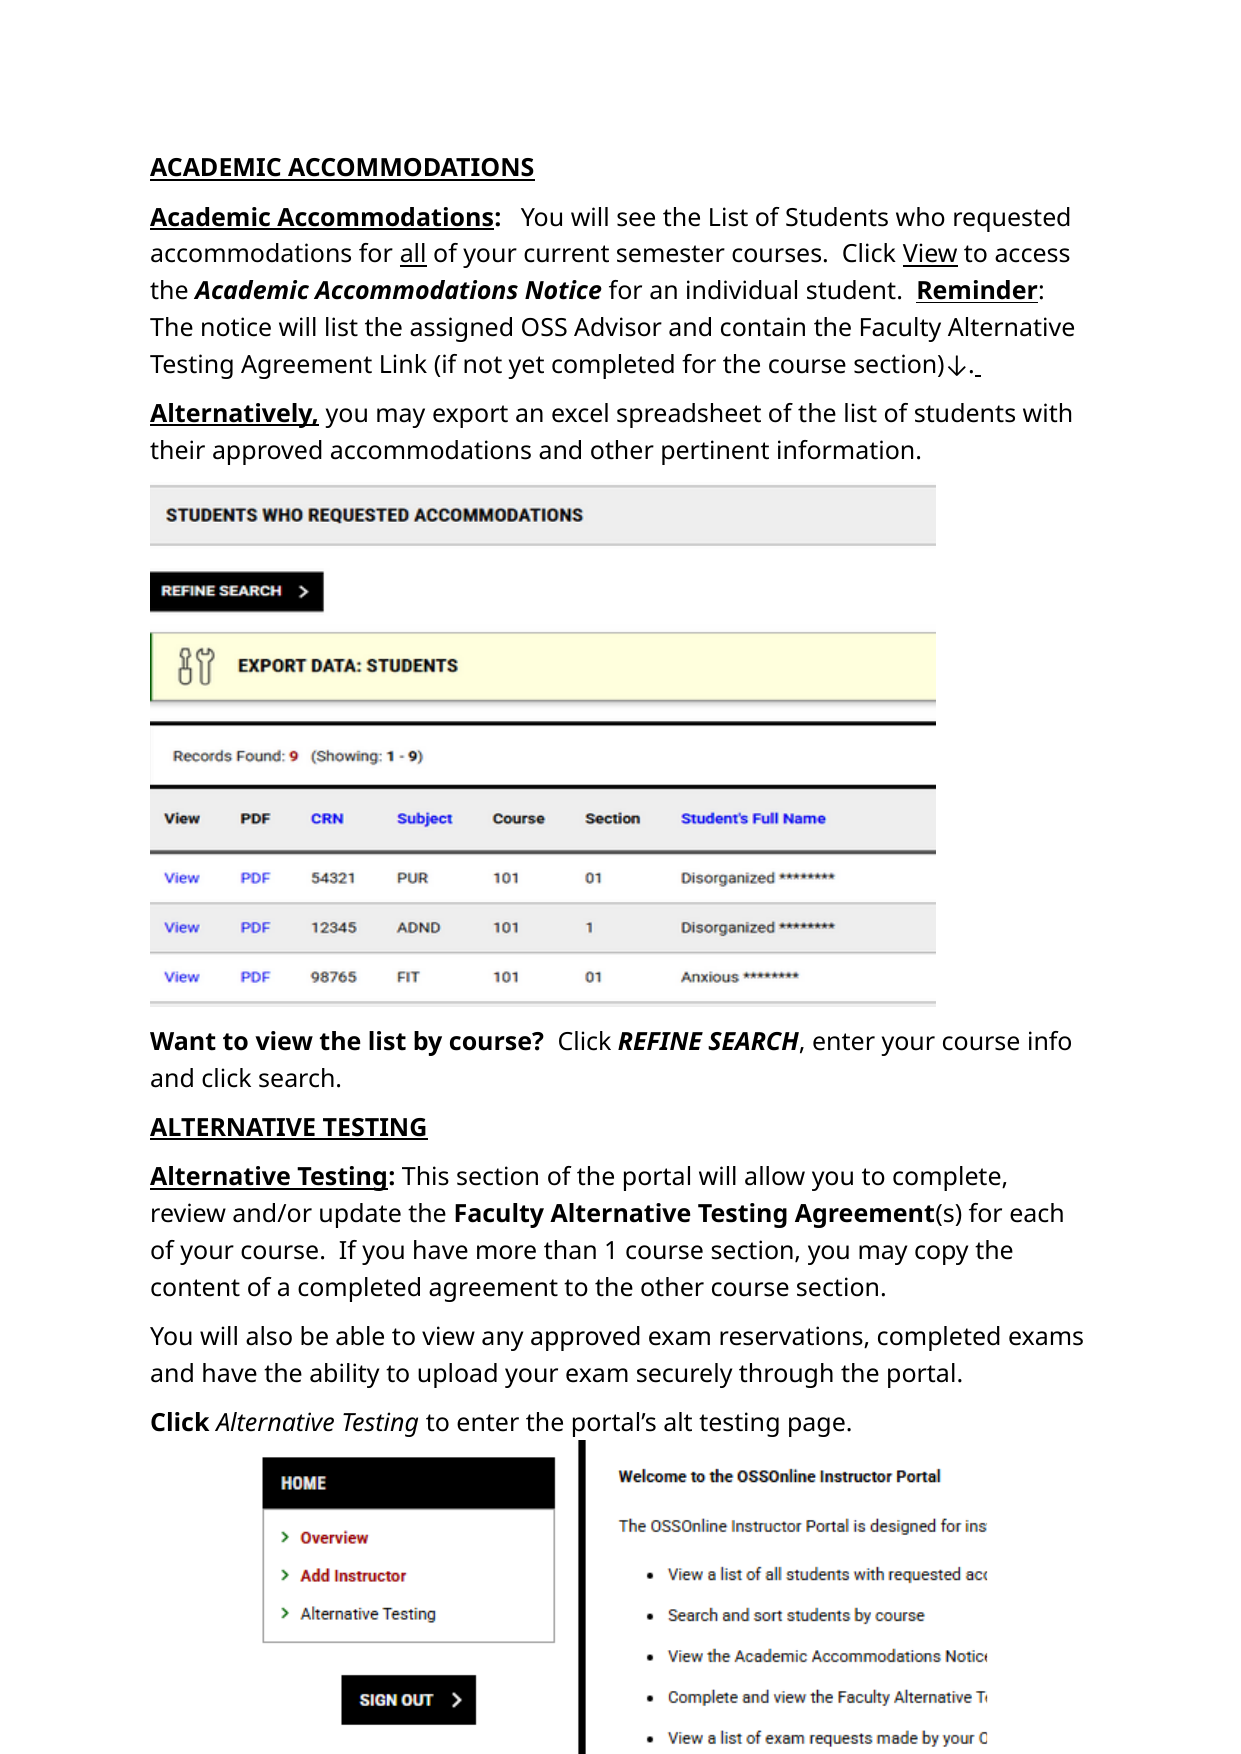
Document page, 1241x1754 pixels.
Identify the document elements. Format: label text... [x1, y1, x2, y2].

text You will also be able to view any approved exam reservations, completed exams and have the ability to upload your exam securely through the portal. [150, 1318, 1090, 1389]
text ACADEMIC ACCOMMODATIONS [150, 150, 1090, 184]
text Click Alternative Testing to enter the portal’s alt testing page. [150, 1404, 1090, 1439]
text Academic Accommodations: You will see the List of Students who requested accommodations for all of your current semester courses. Click View to access the Academic Accommodations Notice for an individual student. Reminder: The notice will list the assigned OSS Advisor and contain the Faculty Alternative Testing Agreement Link (if not yet completed for the course section)↓. [150, 199, 1090, 380]
text Want to view the list by course? Click REFINE SEARCH, enter your course info and click search. [150, 1024, 1090, 1094]
picture [254, 1440, 988, 1754]
text Alternative Testing: This section of the portal will allow you to complete, review and/or update the Faculty Alternative Testing Agreement(s) for each of your course. If you have more than 1 course section, you may copy the content of a completed agreement to the other course section. [150, 1159, 1090, 1303]
text ALTERNATIVE TESTING [150, 1110, 1090, 1144]
text Alternatively, you may export an excel spreadsheet of the list of students with their approved accommodations and other pertinent information. [150, 396, 1090, 466]
picture [150, 481, 936, 1007]
